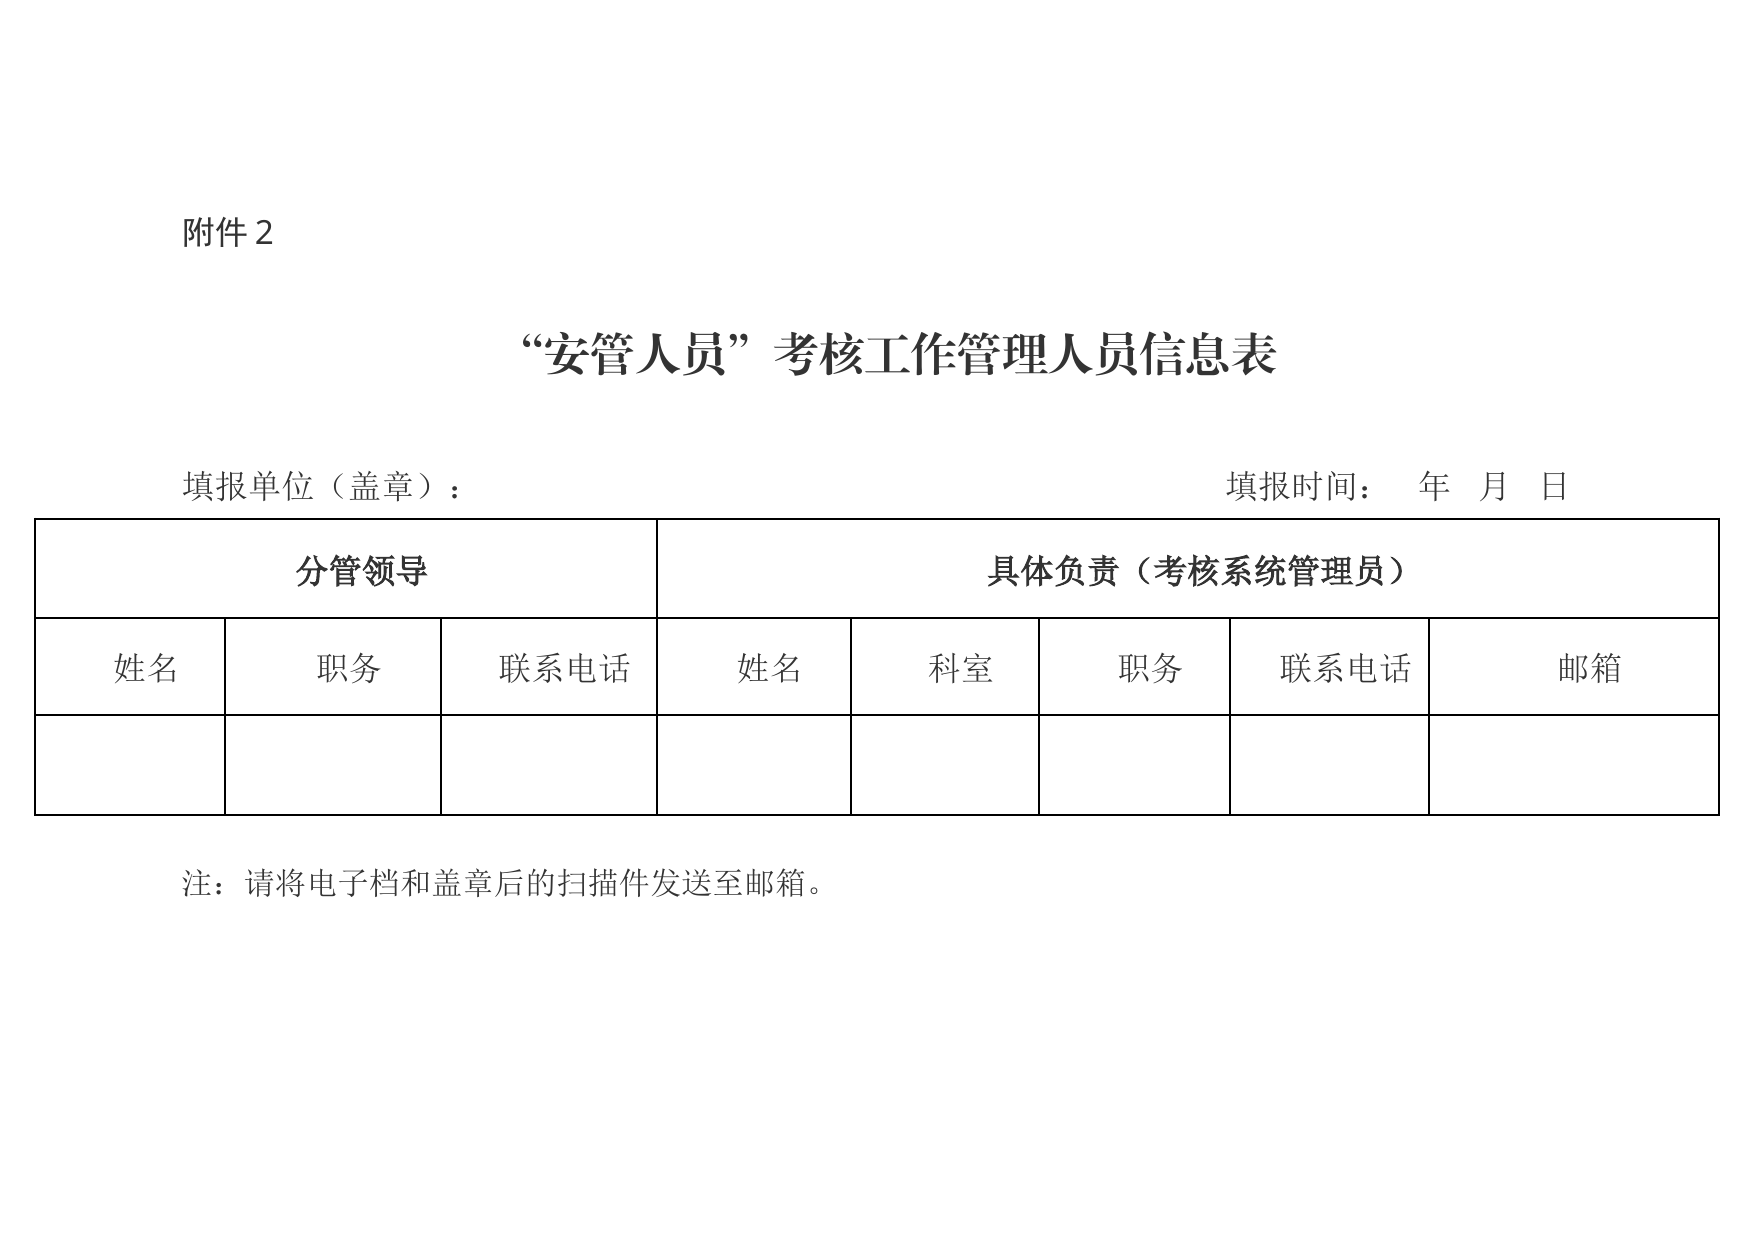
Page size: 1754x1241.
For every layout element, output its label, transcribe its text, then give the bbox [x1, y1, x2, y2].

text 填报单位（盖章）： 填报时间： 年 月 日 [150, 453, 1604, 518]
table_cell 邮箱 [1430, 619, 1718, 713]
table_header 分管领导 [36, 520, 656, 617]
table_cell 职务 [1040, 619, 1229, 713]
table_cell 联系电话 [1231, 619, 1428, 713]
table_cell [1231, 716, 1428, 814]
table_cell [852, 716, 1038, 814]
table_cell [658, 716, 850, 814]
table_cell 姓名 [36, 619, 224, 713]
table_cell [226, 716, 440, 814]
table_cell [1040, 716, 1229, 814]
table_cell 姓名 [658, 619, 850, 713]
table_cell 职务 [226, 619, 440, 713]
table_cell [36, 716, 224, 814]
table_cell 联系电话 [442, 619, 656, 713]
text 附件2 [150, 198, 1604, 263]
table_cell [442, 716, 656, 814]
text “安管人员”考核工作管理人员信息表 [150, 325, 1604, 390]
table_cell [1430, 716, 1718, 814]
text 注：请将电子档和盖章后的扫描件发送至邮箱。 [150, 848, 1604, 913]
table_header 具体负责（考核系统管理员） [658, 520, 1718, 617]
table_cell 科室 [852, 619, 1038, 713]
